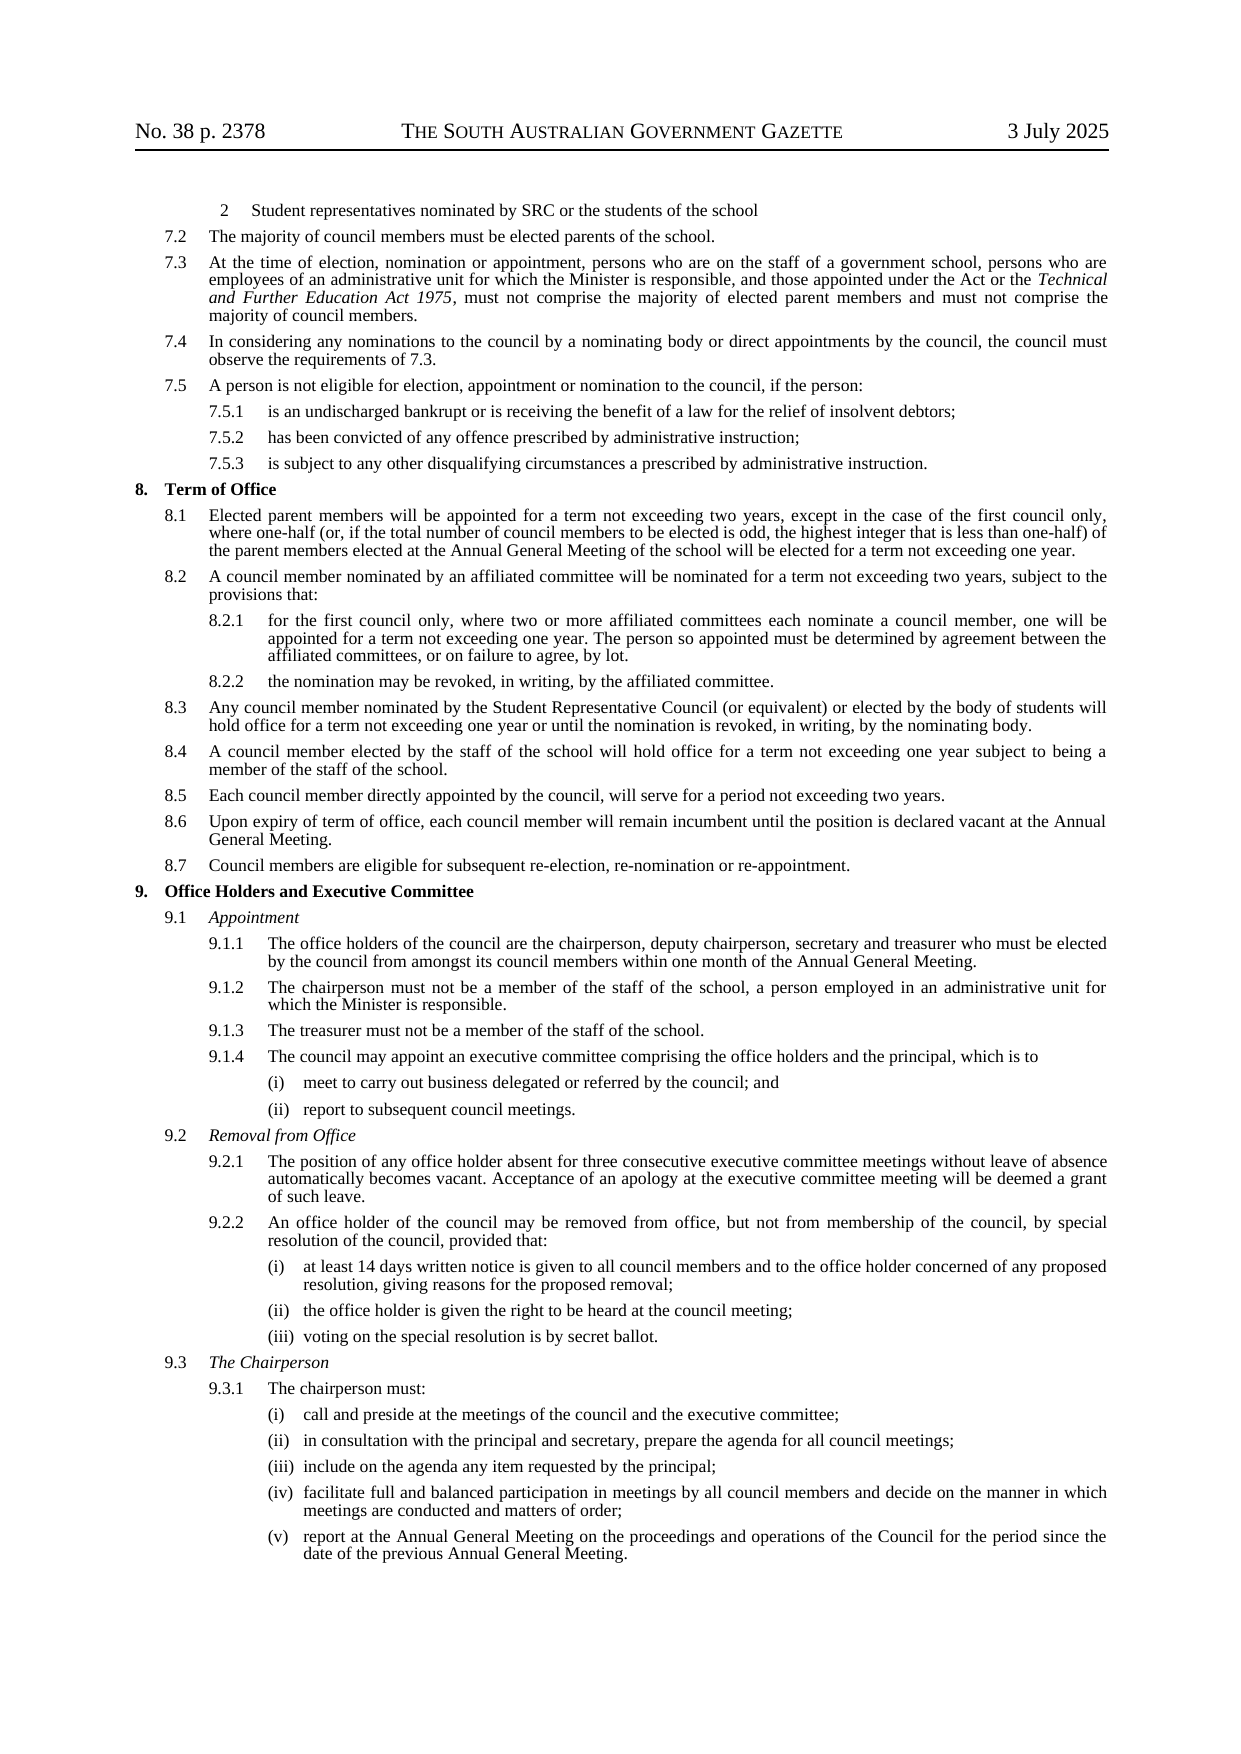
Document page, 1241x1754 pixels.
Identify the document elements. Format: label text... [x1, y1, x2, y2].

text 9.1.2 The chairperson must not be a member of the staff of the school, a person employed in an administrative unit for which the Minister is responsible. [208, 979, 1109, 1014]
text 9.1.1 The office holders of the council are the chairperson, deputy chairperson, secretary and treasurer who must be elected by the council from amongst its council members within one month of the Annual General Meeting. [208, 935, 1109, 971]
text (iv) facilitate full and balanced participation in meetings by all council members and decide on the manner in which meetings are conducted and matters of order; [268, 1484, 1109, 1519]
text 7.5.3 is subject to any other disqualifying circumstances a prescribed by administrative instruction. [208, 455, 1109, 473]
text 9.1 Appointment [164, 909, 1109, 927]
text 8.5 Each council member directly appointed by the council, will serve for a period not exceeding two years. [164, 787, 1109, 805]
text 8. Term of Office [135, 481, 1109, 499]
text 9.2.1 The position of any office holder absent for three consecutive executive committee meetings without leave of absence automatically becomes vacant. Acceptance of an apology at the executive committee meeting will be deemed a grant of such leave. [208, 1153, 1109, 1206]
text 8.3 Any council member nominated by the Student Representative Council (or equivalent) or elected by the body of students will hold office for a term not exceeding one year or until the nomination is revoked, in writing, by the nominating body. [164, 700, 1109, 735]
text 9.3 The Chairperson [164, 1354, 1109, 1372]
text 9.1.3 The treasurer must not be a member of the staff of the school. [208, 1023, 1109, 1040]
text 8.7 Council members are eligible for subsequent re-election, re-nomination or re-appointment. [164, 857, 1109, 875]
text 8.2.1 for the first council only, where two or more affiliated committees each nominate a council member, one will be appointed for a term not exceeding one year. The person so appointed must be determined by agreement between the affiliated committees, or on failure to agree, by lot. [208, 612, 1109, 665]
text 8.4 A council member elected by the staff of the school will hold office for a term not exceeding one year subject to being a member of the staff of the school. [164, 743, 1109, 779]
text 7.4 In considering any nominations to the council by a nominating body or direct appointments by the council, the council must observe the requirements of 7.3. [164, 333, 1109, 368]
text (i) at least 14 days written notice is given to all council members and to the office holder concerned of any proposed resolution, giving reasons for the proposed removal; [268, 1258, 1109, 1293]
text (iii) voting on the special resolution is by secret ballot. [268, 1328, 1109, 1346]
text 8.2 A council member nominated by an affiliated committee will be nominated for a term not exceeding two years, subject to the provisions that: [164, 568, 1109, 604]
text (ii) the office holder is given the right to be heard at the council meeting; [268, 1302, 1109, 1319]
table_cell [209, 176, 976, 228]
text 7.5.2 has been convicted of any offence prescribed by administrative instruction; [208, 429, 1109, 447]
text 9.2.2 An office holder of the council may be removed from office, but not from membership of the council, by special resolution of the council, provided that: [208, 1214, 1109, 1250]
text 9.3.1 The chairperson must: [208, 1380, 1109, 1398]
text 9. Office Holders and Executive Committee [135, 883, 1109, 901]
text (ii) in consultation with the principal and secretary, prepare the agenda for all council meetings; [268, 1432, 1109, 1450]
text 9.1.4 The council may appoint an executive committee comprising the office holders and the principal, which is to [208, 1049, 1109, 1066]
text (i) call and preside at the meetings of the council and the executive committee; [268, 1406, 1109, 1424]
text (i) meet to carry out business delegated or referred by the council; and [268, 1075, 1109, 1092]
text (iii) include on the agenda any item requested by the principal; [268, 1458, 1109, 1476]
text 7.3 At the time of election, nomination or appointment, persons who are on the staff of a government school, persons who are employees of an administrative unit for which the Minister is responsible, and those appointed under the Act or the Technical and Further Education Act 1975, must not comprise the majority of elected parent members and must not comprise the majority of council members. [164, 254, 1109, 325]
text 8.2.2 the nomination may be revoked, in writing, by the affiliated committee. [208, 674, 1109, 691]
text 7.2 The majority of council members must be elected parents of the school. [164, 228, 1109, 246]
text (v) report at the Annual General Meeting on the proceedings and operations of the Council for the period since the date of the previous Annual General Meeting. [268, 1528, 1109, 1563]
text 8.6 Upon expiry of term of office, each council member will remain incumbent until the position is declared vacant at the Annual General Meeting. [164, 813, 1109, 849]
text 7.5 A person is not eligible for election, appointment or nomination to the council, if the person: [164, 377, 1109, 394]
text 8.1 Elected parent members will be appointed for a term not exceeding two years, except in the case of the first council only, where one-half (or, if the total number of council members to be elected is odd, the highest integer that is less than one-half) of the parent members elected at the Annual General Meeting of the school will be elected for a term not exceeding one year. [164, 507, 1109, 560]
text (ii) report to subsequent council meetings. [268, 1101, 1109, 1118]
text 9.2 Removal from Office [164, 1127, 1109, 1144]
text 7.5.1 is an undischarged bankrupt or is receiving the benefit of a law for the relief of insolvent debtors; [208, 403, 1109, 421]
